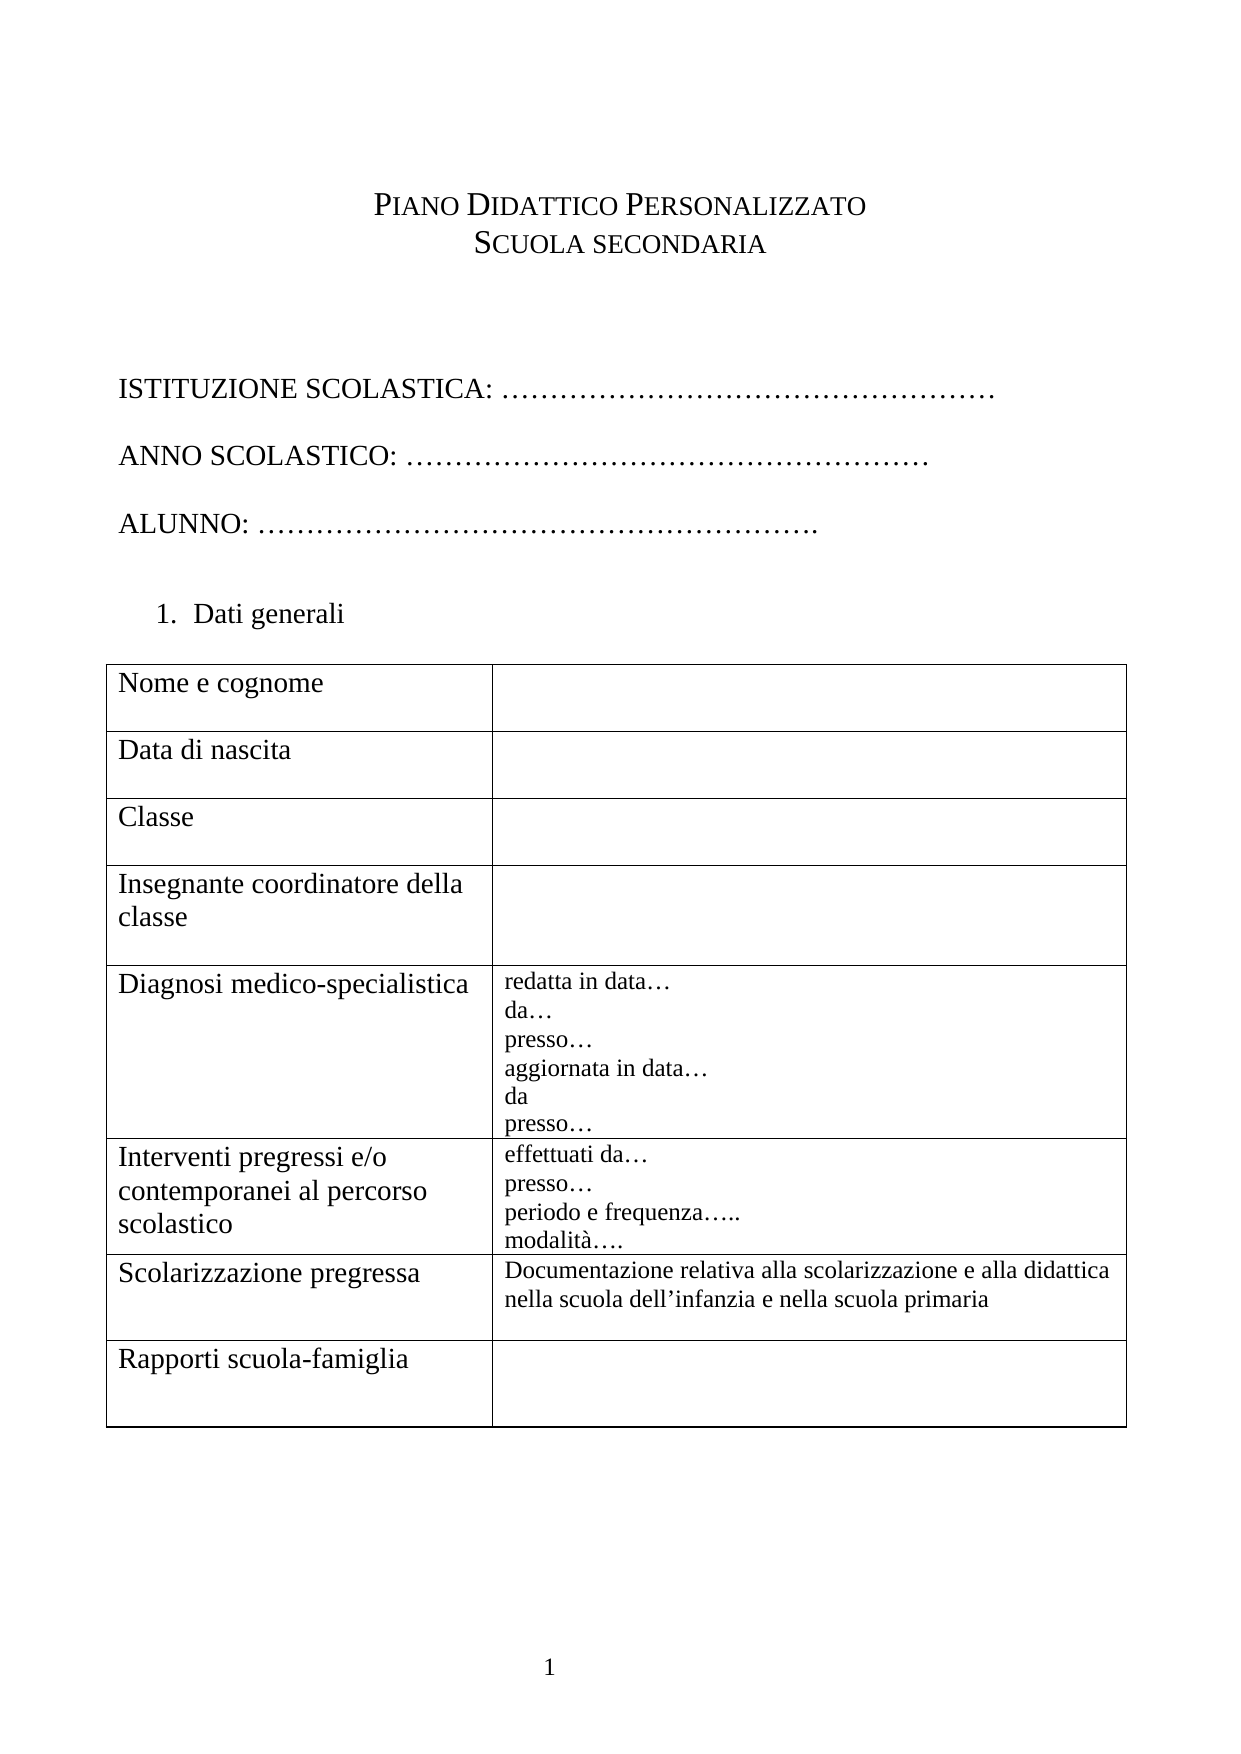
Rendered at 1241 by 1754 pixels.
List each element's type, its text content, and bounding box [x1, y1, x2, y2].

table_cell effettuati da… presso… periodo e frequenza….. modalità…. [493, 1139, 1126, 1254]
text ISTITUZIONE SCOLASTICA: …………………………………………… [118, 371, 1140, 405]
table_cell [493, 1341, 1126, 1426]
table_cell redatta in data… da… presso… aggiornata in data… da presso… [493, 966, 1126, 1138]
table_cell Diagnosi medico-specialistica [107, 966, 492, 1138]
table_cell [493, 799, 1126, 865]
table_cell Insegnante coordinatore della classe [107, 866, 492, 965]
table_cell [493, 732, 1126, 798]
table_header [493, 665, 1126, 731]
table_cell Classe [107, 799, 492, 865]
table_cell Rapporti scuola-famiglia [107, 1341, 492, 1426]
table_cell Data di nascita [107, 732, 492, 798]
text ALUNNO: …………………………………………………. [118, 506, 1140, 539]
table_header Nome e cognome [107, 665, 492, 731]
text ANNO SCOLASTICO: ……………………………………………… [118, 438, 1140, 472]
table_cell [493, 866, 1126, 965]
text PIANO DIDATTICO PERSONALIZZATO SCUOLA SECONDARIA [373, 184, 868, 261]
table_cell Interventi pregressi e/o contemporanei al percorso scolastico [107, 1139, 492, 1254]
list Dati generali [155, 597, 1140, 630]
table_cell Documentazione relativa alla scolarizzazione e alla didattica nella scuola dell’infanzia e nella scuola primaria [493, 1255, 1126, 1340]
table_cell Scolarizzazione pregressa [107, 1255, 492, 1340]
